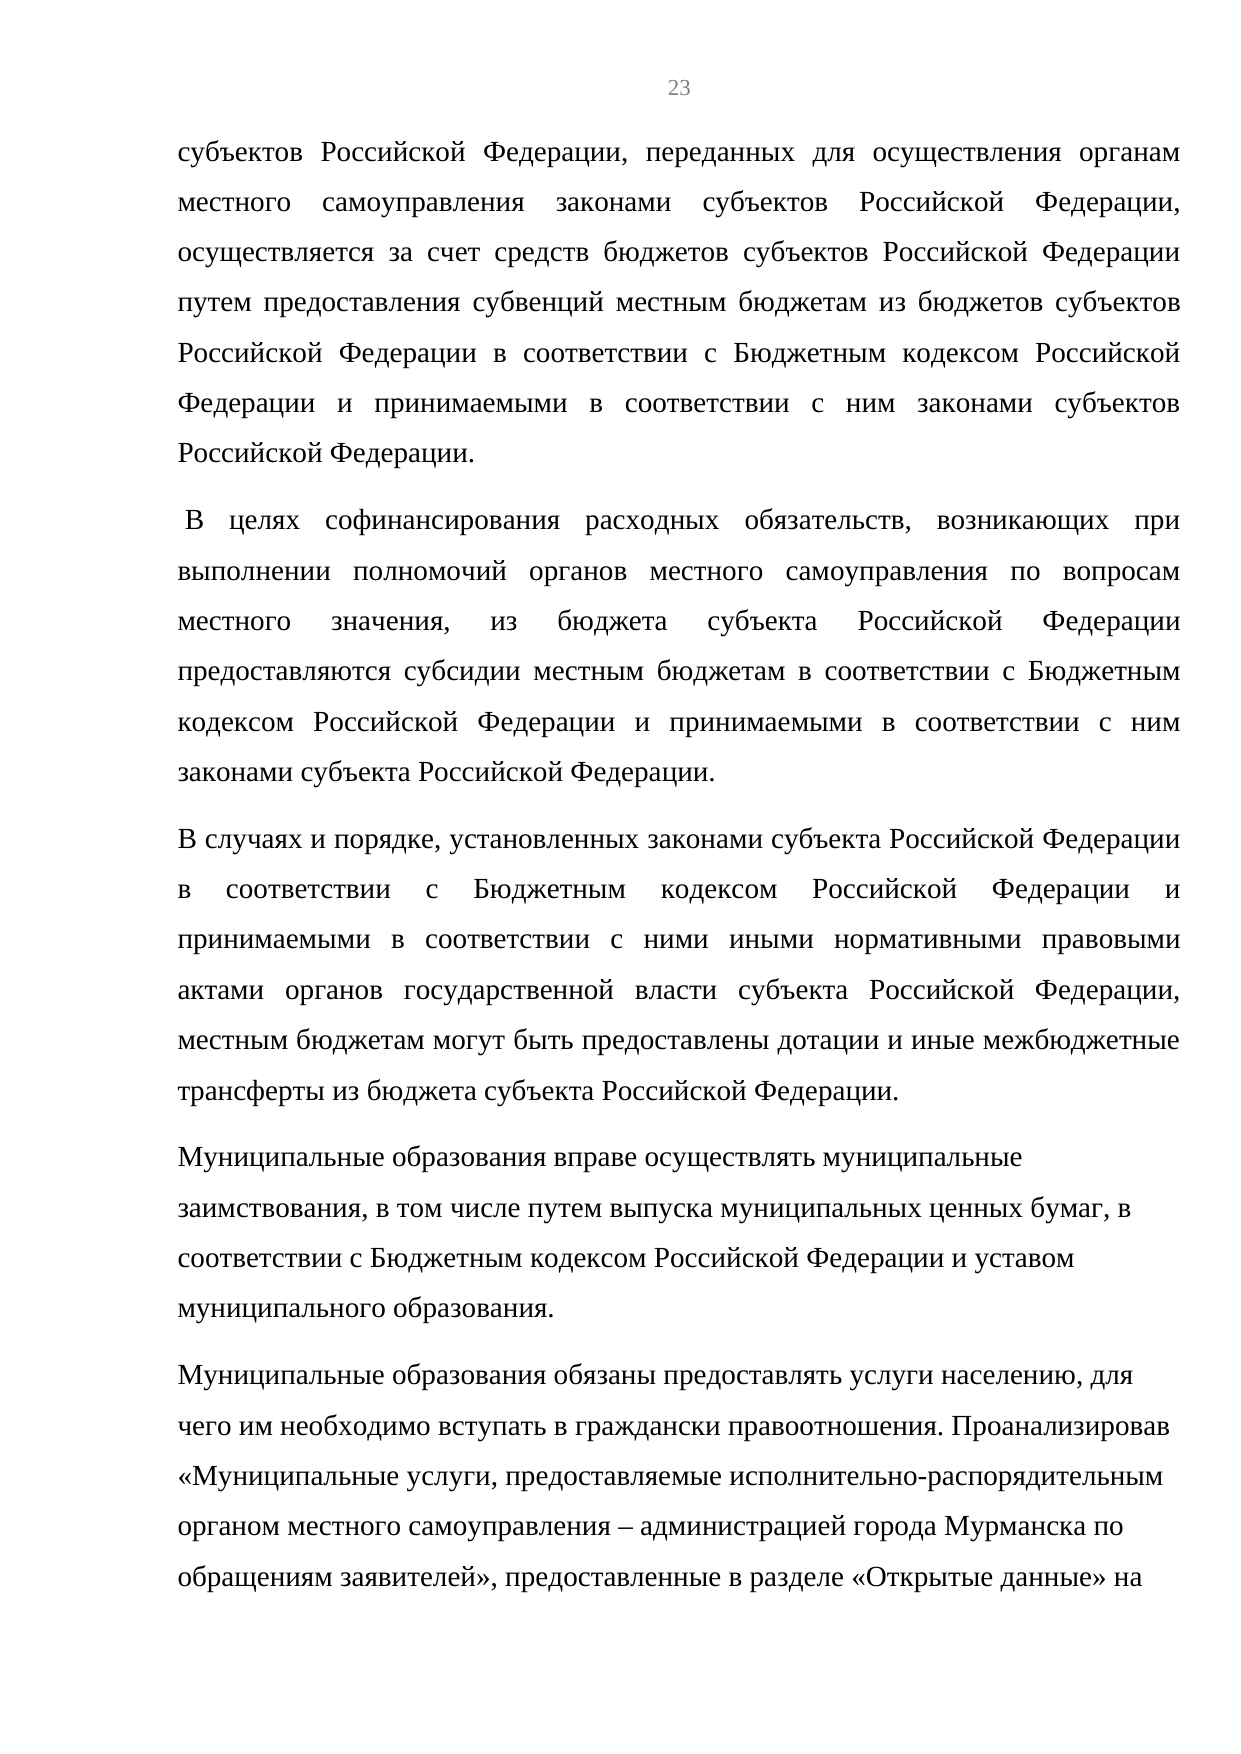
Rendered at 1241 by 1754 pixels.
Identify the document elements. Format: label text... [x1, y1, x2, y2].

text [177, 1357, 1181, 1592]
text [177, 134, 1181, 469]
text В целях софинансирования расходных обязательств, возникающих при выполнении полномочий органов местного самоуправления по вопросам местного значения, из бюджета субъекта Российской Федерации предоставляются субсидии местным бюджетам в соответствии с Бюджетным кодексом Российской Федерации и принимаемыми в соответствии с ним законами субъекта Российской Федерации. [177, 502, 1181, 788]
text В случаях и порядке, установленных законами субъекта Российской Федерации в соответствии с Бюджетным кодексом Российской Федерации и принимаемыми в соответствии с ними иными нормативными правовыми актами органов государственной власти субъекта Российской Федерации, местным бюджетам могут быть предоставлены дотации и иные межбюджетные трансферты из бюджета субъекта Российской Федерации. [177, 821, 1181, 1106]
text Муниципальные образования вправе осуществлять муниципальные заимствования, в том числе путем выпуска муниципальных ценных бумаг, в соответствии с Бюджетным кодексом Российской Федерации и уставом муниципального образования. [177, 1139, 1181, 1324]
